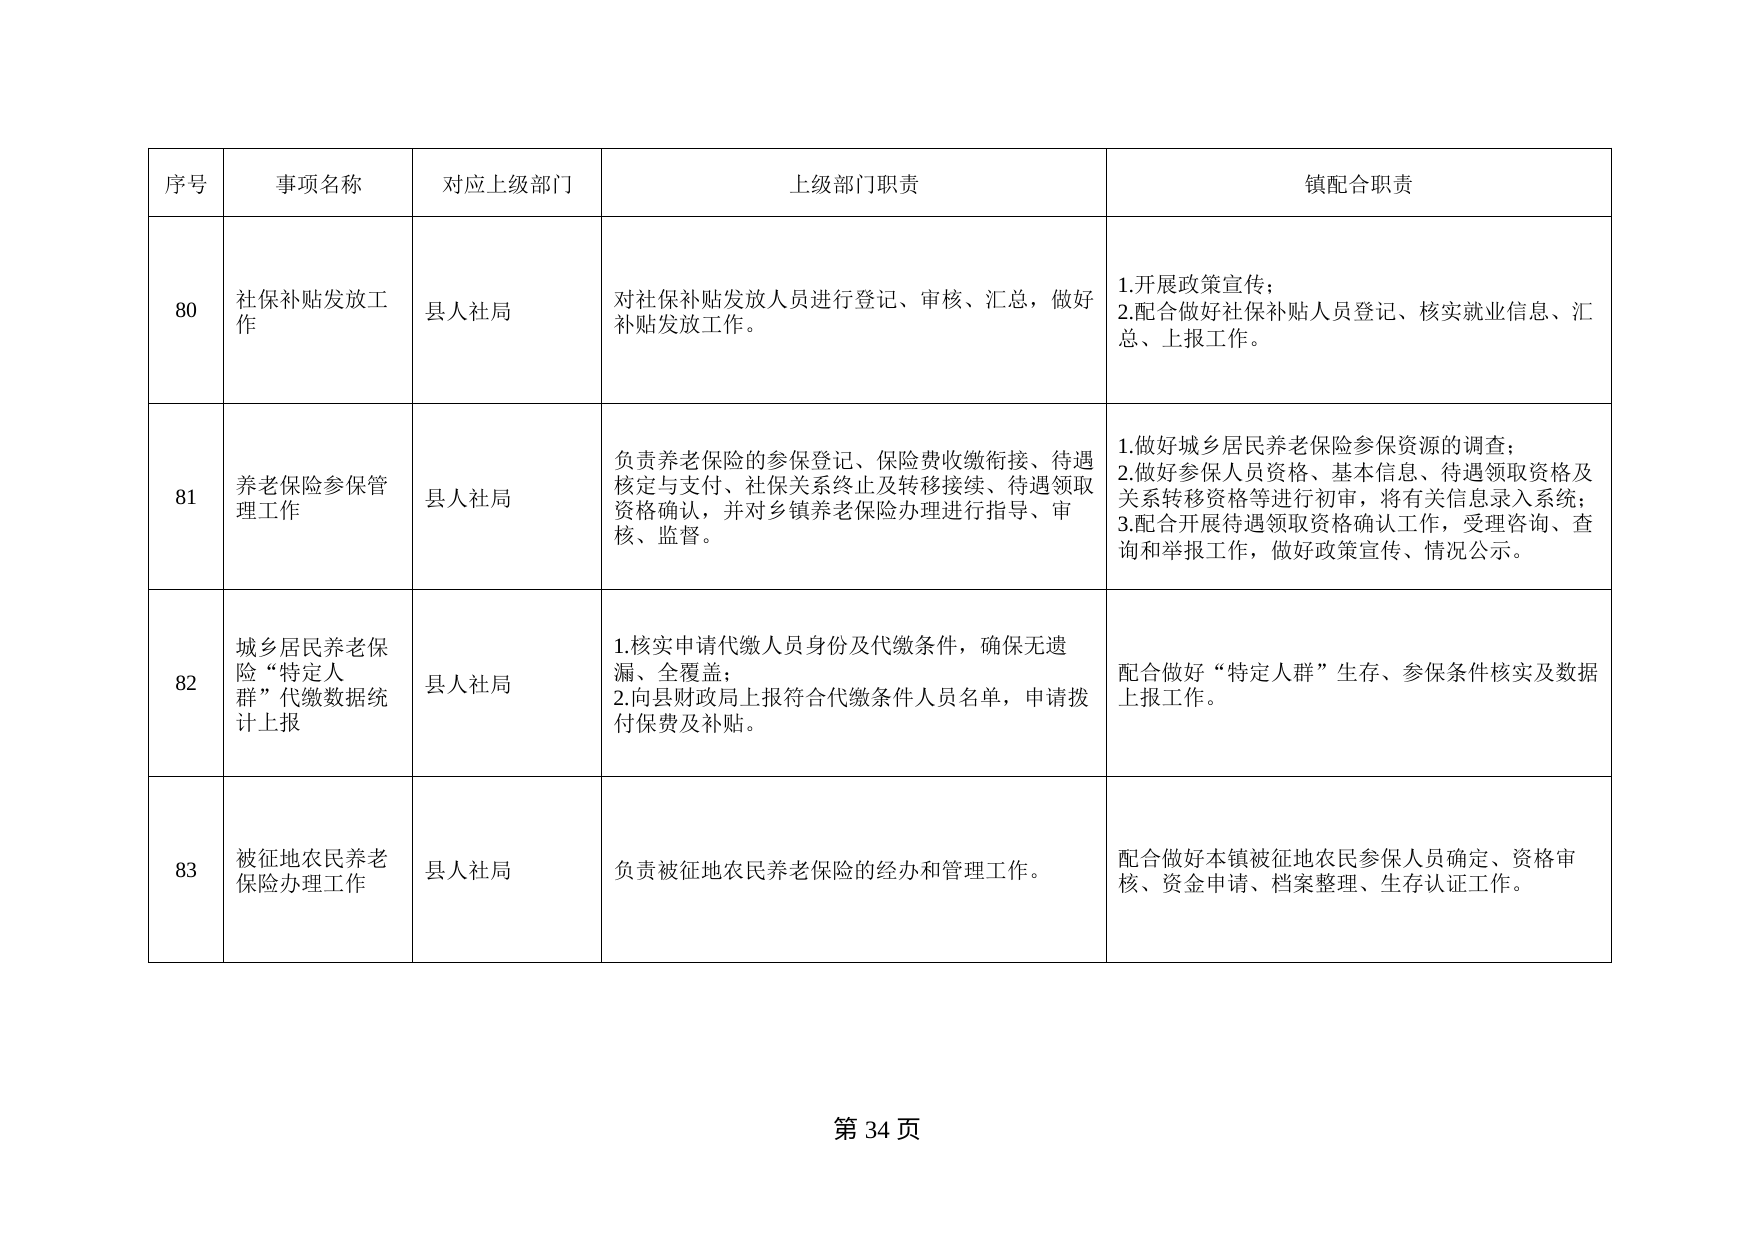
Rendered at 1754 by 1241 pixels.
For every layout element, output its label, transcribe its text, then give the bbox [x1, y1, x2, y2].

table_cell 县人社局 [413, 217, 601, 403]
table_cell 82 [149, 590, 223, 776]
table_cell 县人社局 [413, 590, 601, 776]
table_cell 对社保补贴发放人员进行登记、审核、汇总，做好补贴发放工作。 [602, 217, 1106, 403]
table_cell 负责养老保险的参保登记、保险费收缴衔接、待遇核定与支付、社保关系终止及转移接续、待遇领取资格确认，并对乡镇养老保险办理进行指导、审核、监督。 [602, 404, 1106, 589]
table_cell 80 [149, 217, 223, 403]
table_cell 81 [149, 404, 223, 589]
table_header 上级部门职责 [602, 149, 1106, 216]
table_cell 配合做好“特定人群”生存、参保条件核实及数据上报工作。 [1107, 590, 1611, 776]
table_cell 83 [149, 777, 223, 962]
table_cell 县人社局 [413, 404, 601, 589]
table_cell 养老保险参保管理工作 [224, 404, 412, 589]
table_header 事项名称 [224, 149, 412, 216]
table_header 镇配合职责 [1107, 149, 1611, 216]
table_cell 被征地农民养老保险办理工作 [224, 777, 412, 962]
table_cell 配合做好本镇被征地农民参保人员确定、资格审核、资金申请、档案整理、生存认证工作。 [1107, 777, 1611, 962]
table_cell 1.做好城乡居民养老保险参保资源的调查； 2.做好参保人员资格、基本信息、待遇领取资格及关系转移资格等进行初审，将有关信息录入系统； 3.配合开展待遇领取资格确认工作，受理咨询、查询和举报工作，做好政策宣传、情况公示。 [1107, 404, 1611, 589]
table_cell 城乡居民养老保险“特定人群”代缴数据统计上报 [224, 590, 412, 776]
table_cell 1.核实申请代缴人员身份及代缴条件，确保无遗漏、全覆盖； 2.向县财政局上报符合代缴条件人员名单，申请拨付保费及补贴。 [602, 590, 1106, 776]
table_cell 负责被征地农民养老保险的经办和管理工作。 [602, 777, 1106, 962]
table_cell 县人社局 [413, 777, 601, 962]
table_header 序号 [149, 149, 223, 216]
table_cell 1.开展政策宣传； 2.配合做好社保补贴人员登记、核实就业信息、汇总、上报工作。 [1107, 217, 1611, 403]
table_header 对应上级部门 [413, 149, 601, 216]
table_cell 社保补贴发放工作 [224, 217, 412, 403]
